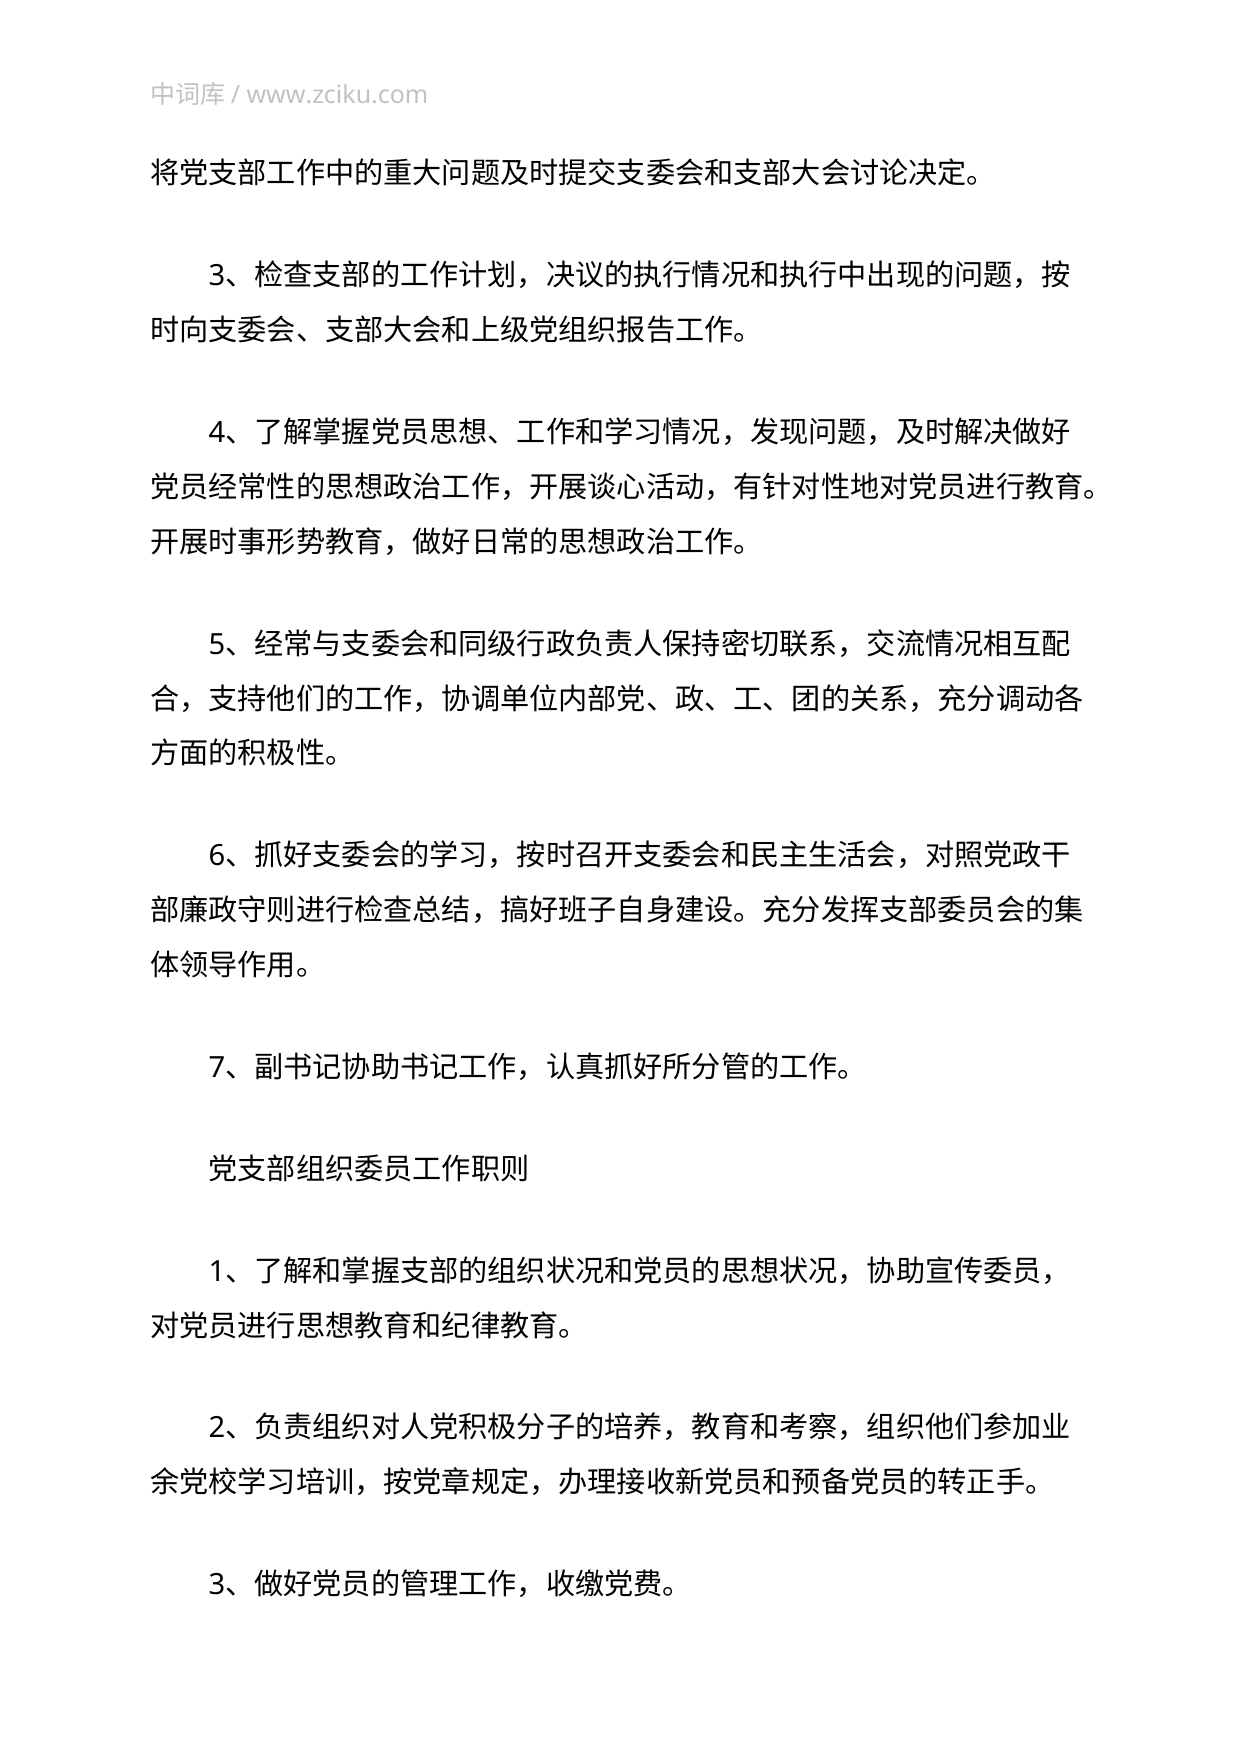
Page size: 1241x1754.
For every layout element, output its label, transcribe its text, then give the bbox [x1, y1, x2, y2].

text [150, 150, 1090, 192]
text 4、了解掌握党员思想、工作和学习情况，发现问题，及时解决做好党员经常性的思想政治工作，开展谈心活动，有针对性地对党员进行教育。开展时事形势教育，做好日常的思想政治工作。 [150, 408, 1090, 561]
text 7、副书记协助书记工作，认真抓好所分管的工作。 [150, 1043, 1090, 1086]
text 3、做好党员的管理工作，收缴党费。 [150, 1561, 1090, 1603]
text 党支部组织委员工作职则 [150, 1146, 1090, 1188]
text 6、抓好支委会的学习，按时召开支委会和民主生活会，对照党政干部廉政守则进行检查总结，搞好班子自身建设。充分发挥支部委员会的集体领导作用。 [150, 832, 1090, 984]
text 5、经常与支委会和同级行政负责人保持密切联系，交流情况相互配合，支持他们的工作，协调单位内部党、政、工、团的关系，充分调动各方面的积极性。 [150, 620, 1090, 772]
text 2、负责组织对人党积极分子的培养，教育和考察，组织他们参加业余党校学习培训，按党章规定，办理接收新党员和预备党员的转正手。 [150, 1404, 1090, 1501]
text 1、了解和掌握支部的组织状况和党员的思想状况，协助宣传委员，对党员进行思想教育和纪律教育。 [150, 1247, 1090, 1344]
text 3、检查支部的工作计划，决议的执行情况和执行中出现的问题，按时向支委会、支部大会和上级党组织报告工作。 [150, 252, 1090, 349]
